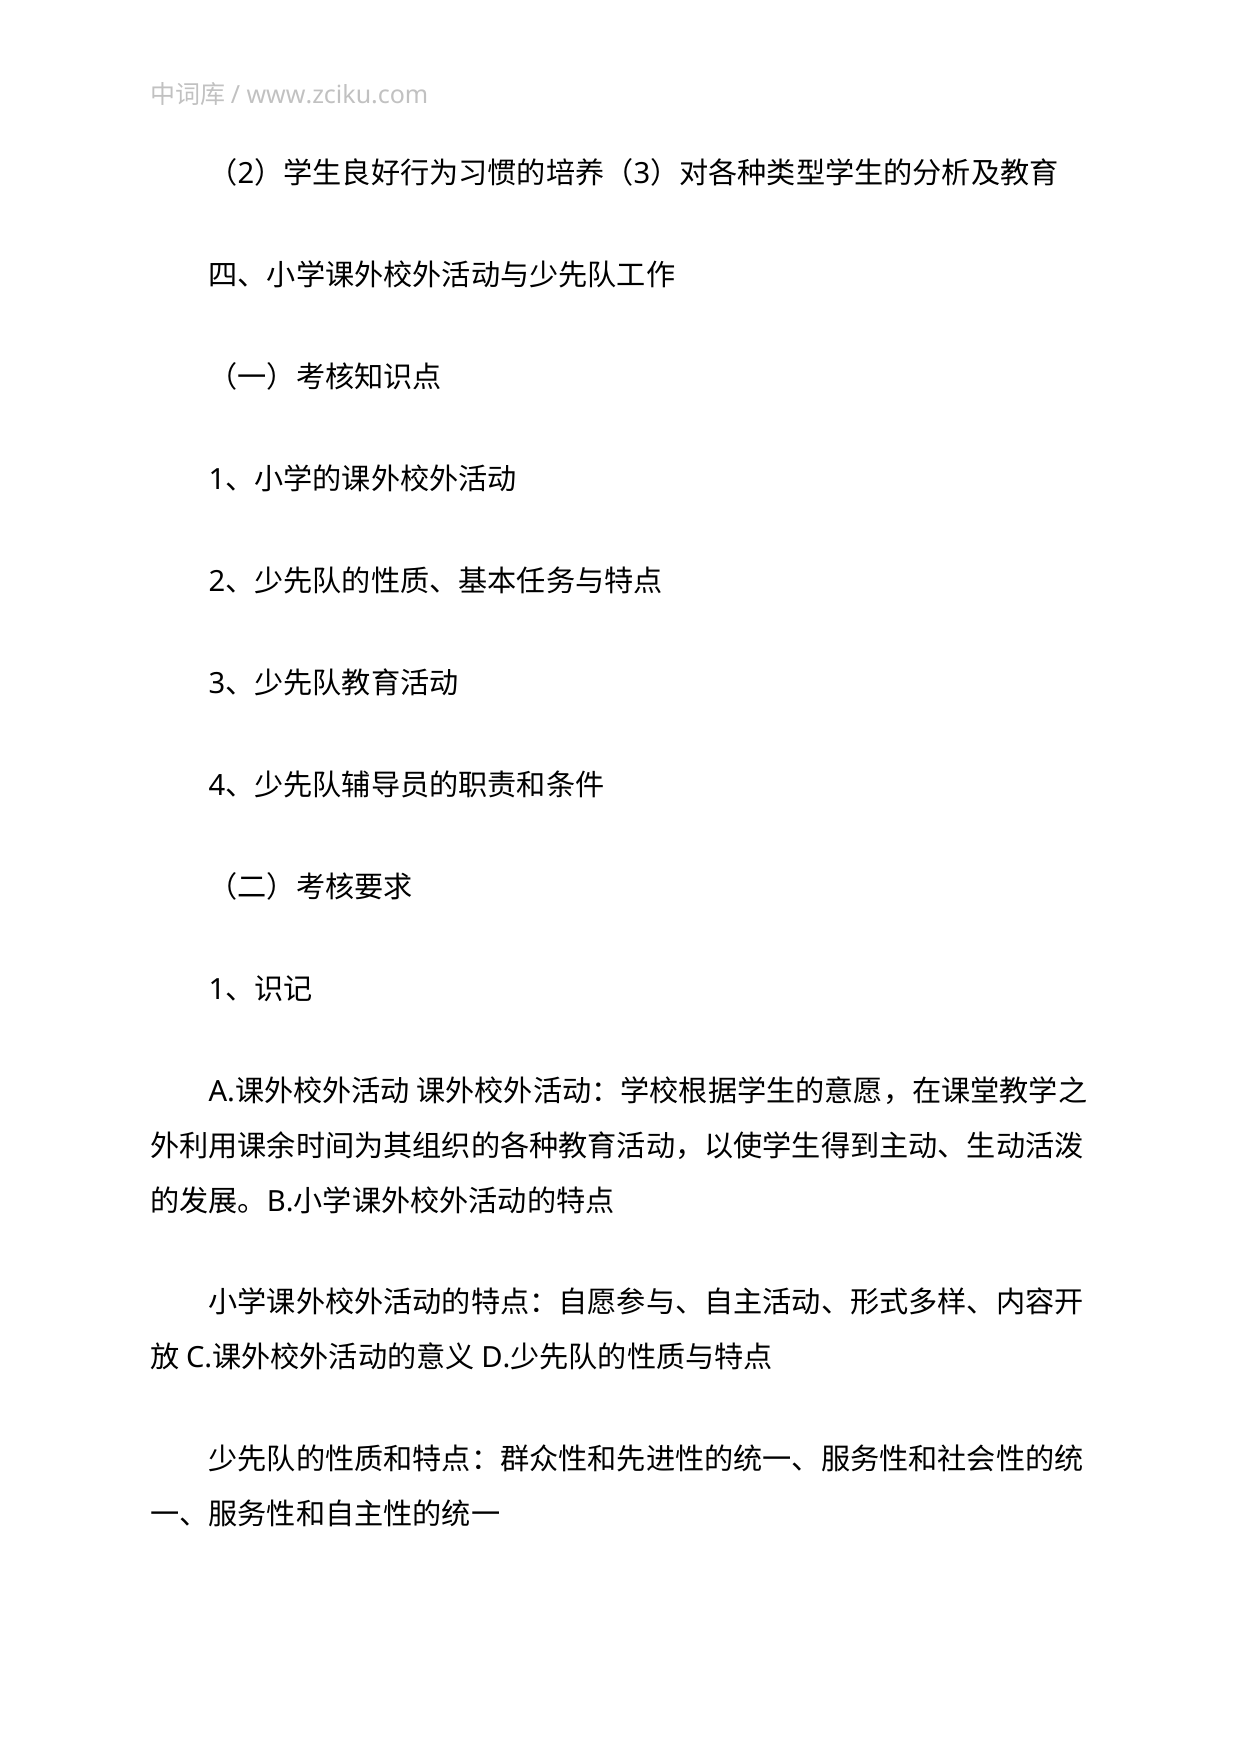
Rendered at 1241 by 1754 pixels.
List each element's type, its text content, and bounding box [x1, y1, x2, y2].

text 1、小学的课外校外活动 [150, 456, 1090, 498]
text 2、少先队的性质、基本任务与特点 [150, 557, 1090, 600]
text 小学课外校外活动的特点：自愿参与、自主活动、形式多样、内容开放 C.课外校外活动的意义 D.少先队的性质与特点 [150, 1279, 1090, 1376]
text 四、小学课外校外活动与少先队工作 [150, 252, 1090, 294]
text A.课外校外活动 课外校外活动：学校根据学生的意愿，在课堂教学之外利用课余时间为其组织的各种教育活动，以使学生得到主动、生动活泼的发展。B.小学课外校外活动的特点 [150, 1067, 1090, 1219]
text （2）学生良好行为习惯的培养（3）对各种类型学生的分析及教育 [150, 150, 1090, 192]
text 1、识记 [150, 965, 1090, 1008]
text 4、少先队辅导员的职责和条件 [150, 761, 1090, 804]
text 少先队的性质和特点：群众性和先进性的统一、服务性和社会性的统一、服务性和自主性的统一 [150, 1436, 1090, 1533]
text （二）考核要求 [150, 863, 1090, 906]
text （一）考核知识点 [150, 354, 1090, 396]
text 3、少先队教育活动 [150, 659, 1090, 702]
